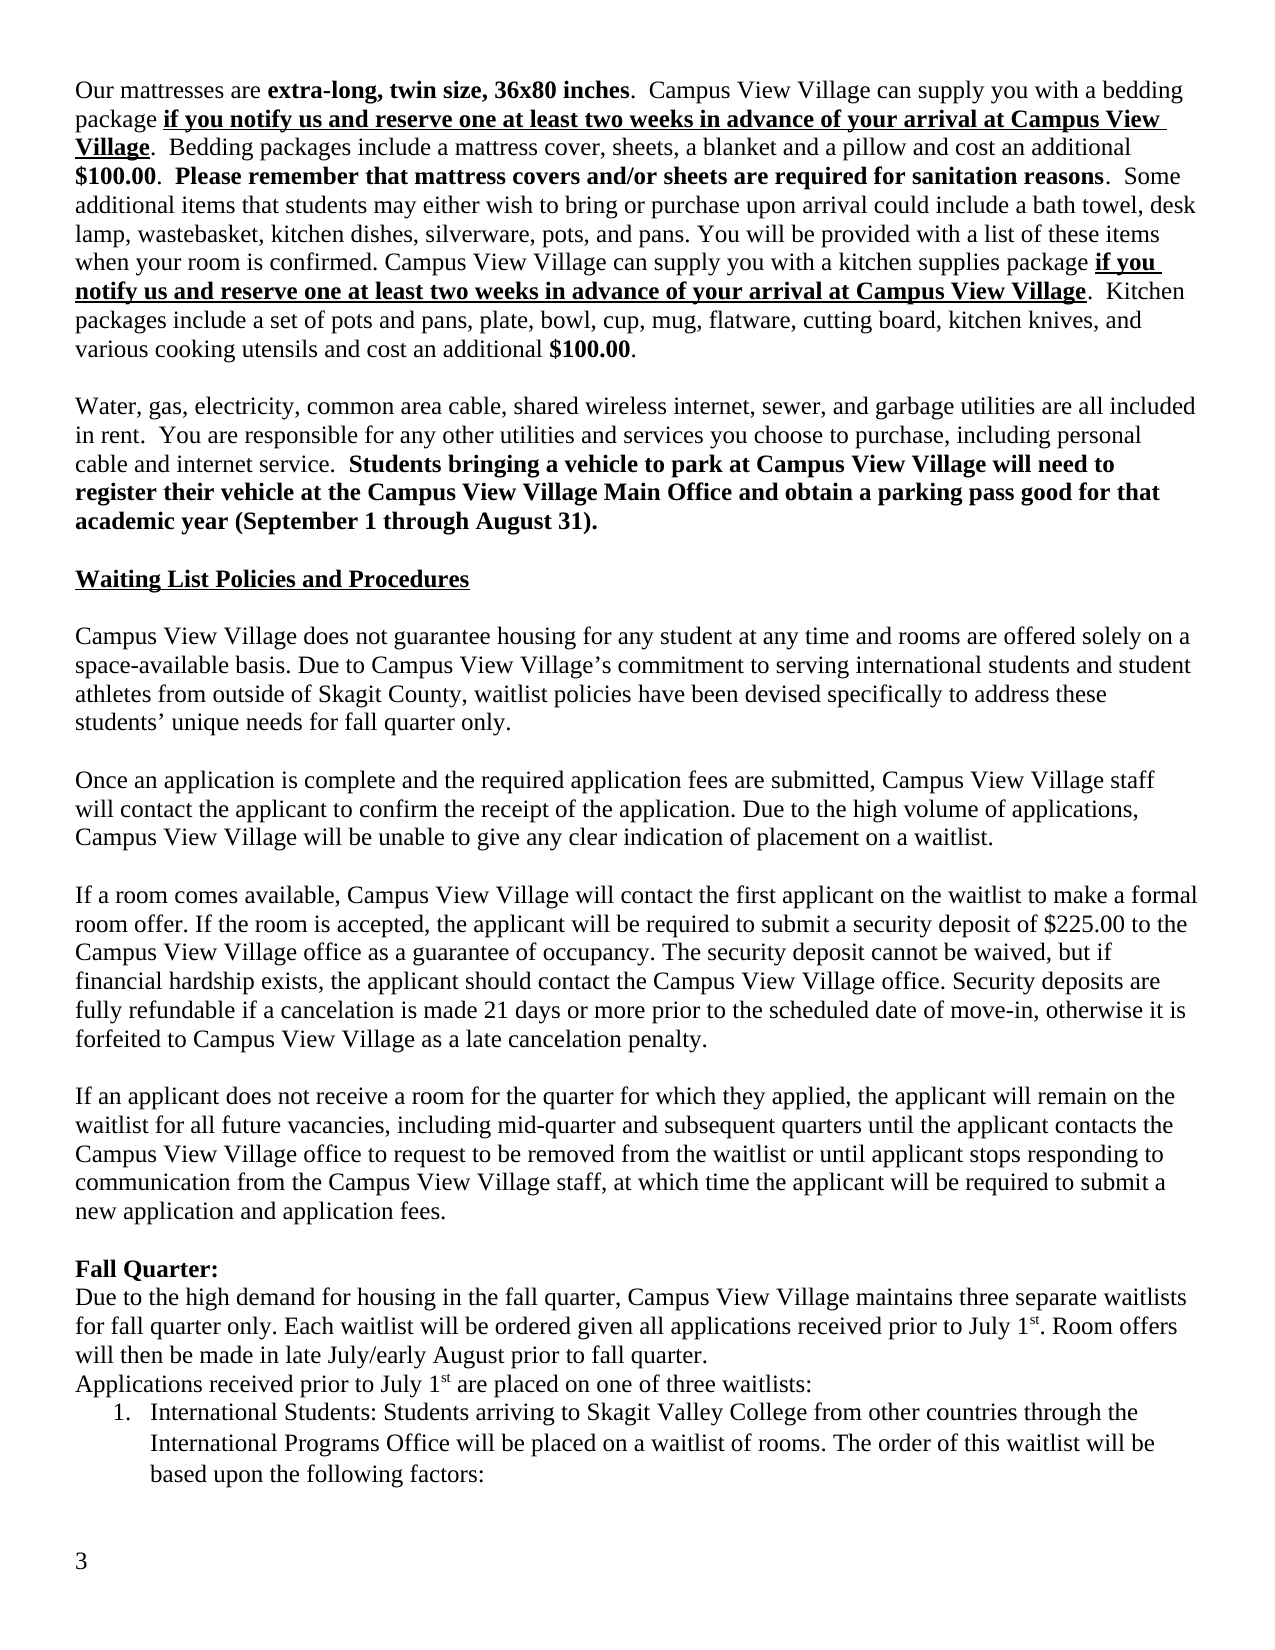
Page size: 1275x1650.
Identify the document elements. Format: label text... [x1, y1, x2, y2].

text If an applicant does not receive a room for the quarter for which they applied, the applicant will remain on the waitlist for all future vacancies, including mid-quarter and subsequent quarters until the applicant contacts the Campus View Village office to request to be removed from the waitlist or until applicant stops responding to communication from the Campus View Village staff, at which time the applicant will be required to submit a new application and application fees. [75, 1081, 1200, 1225]
text Due to the high demand for housing in the fall quarter, Campus View Village maintains three separate waitlists for fall quarter only. Each waitlist will be ordered given all applications received prior to July 1st. Room offers will then be made in late July/early August prior to fall quarter. [75, 1282, 1200, 1369]
text Campus View Village does not guarantee housing for any student at any time and rooms are offered solely on a space-available basis. Due to Campus View Village’s commitment to serving international students and student athletes from outside of Skagit County, waitlist policies have been devised specifically to address these students’ unique needs for fall quarter only. [75, 621, 1200, 736]
subtitle Fall Quarter: [75, 1254, 1200, 1282]
list International Students: Students arriving to Skagit Valley College from other countries through the International Programs Office will be placed on a waitlist of rooms. The order of this waitlist will be based upon the following factors: [112, 1397, 1200, 1488]
text Once an application is complete and the required application fees are submitted, Campus View Village staff will contact the applicant to confirm the receipt of the application. Due to the high volume of applications, Campus View Village will be unable to give any clear indication of placement on a waitlist. [75, 765, 1200, 851]
text Waiting List Policies and Procedures [75, 564, 1200, 592]
text Applications received prior to July 1st are placed on one of three waitlists: [75, 1369, 1200, 1397]
text Our mattresses are extra-long, twin size, 36x80 inches. Campus View Village can supply you with a bedding package if you notify us and reserve one at least two weeks in advance of your arrival at Campus View Village. Bedding packages include a mattress cover, sheets, a blanket and a pillow and cost an additional $100.00. Please remember that mattress covers and/or sheets are required for sanitation reasons. Some additional items that students may either wish to bring or purchase upon arrival could include a bath towel, desk lamp, wastebasket, kitchen dishes, silverware, pots, and pans. You will be provided with a list of these items when your room is confirmed. Campus View Village can supply you with a kitchen supplies package if you notify us and reserve one at least two weeks in advance of your arrival at Campus View Village. Kitchen packages include a set of pots and pans, plate, bowl, cup, mug, flatware, cutting board, kitchen knives, and various cooking utensils and cost an additional $100.00. [75, 75, 1200, 362]
text Water, gas, electricity, common area cable, shared wireless internet, sewer, and garbage utilities are all included in rent. You are responsible for any other utilities and services you choose to purchase, including personal cable and internet service. Students bringing a vehicle to park at Campus View Village will need to register their vehicle at the Campus View Village Main Office and obtain a parking pass good for that academic year (September 1 through August 31). [75, 391, 1200, 535]
text If a room comes available, Campus View Village will contact the first applicant on the waitlist to make a formal room offer. If the room is accepted, the applicant will be required to submit a security deposit of $225.00 to the Campus View Village office as a guarantee of occupancy. The security deposit cannot be waived, but if financial hardship exists, the applicant should contact the Campus View Village office. Security deposits are fully refundable if a cancelation is made 21 days or more prior to the scheduled date of move-in, otherwise it is forfeited to Campus View Village as a late cancelation penalty. [75, 880, 1200, 1052]
